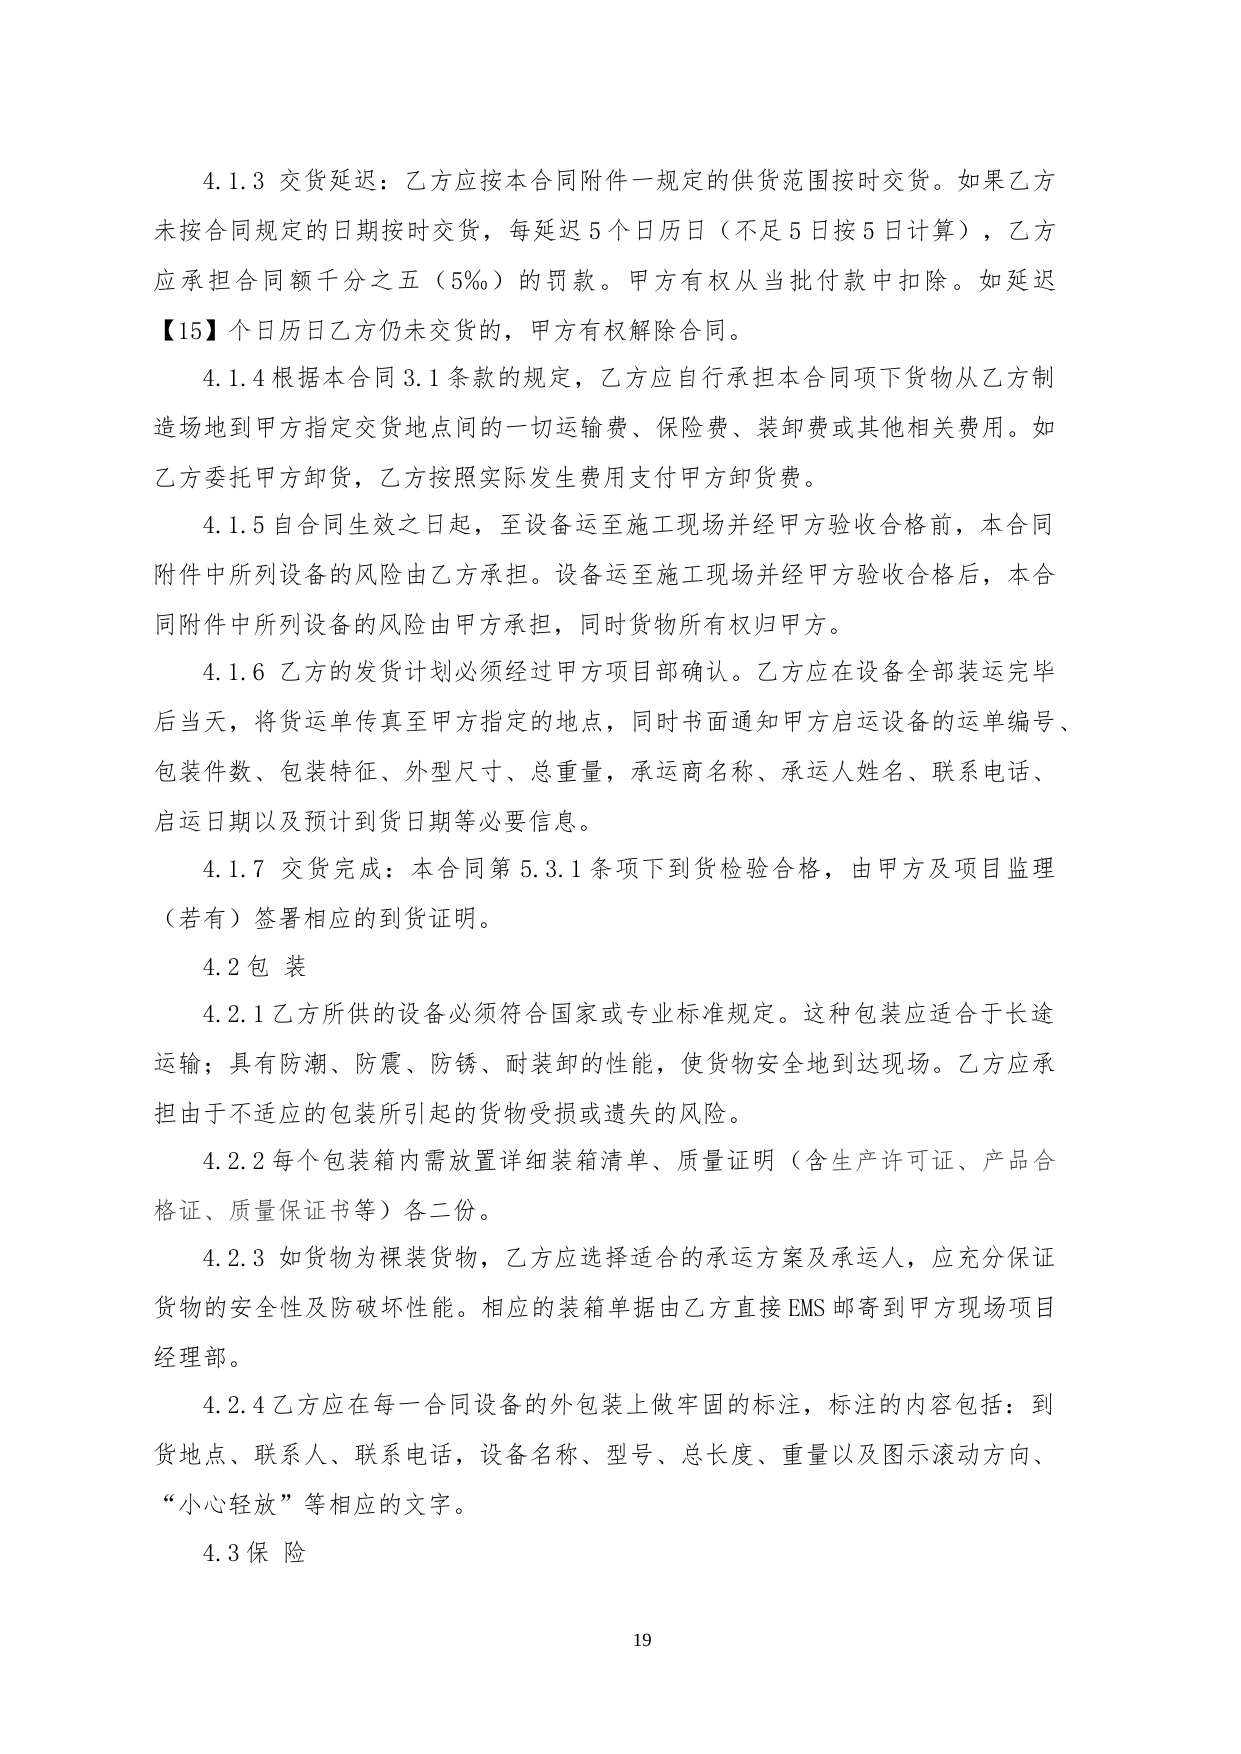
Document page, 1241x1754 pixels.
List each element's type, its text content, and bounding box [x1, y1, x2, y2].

text 4.2.4乙方应在每一合同设备的外包装上做牢固的标注，标注的内容包括：到货地点、联系人、联系电话，设备名称、型号、总长度、重量以及图示滚动方向、 “小心轻放”等相应的文字。 [152, 1387, 1057, 1519]
text 4.1.3 交货延迟：乙方应按本合同附件一规定的供货范围按时交货。如果乙方未按合同规定的日期按时交货，每延迟5个日历日（不足5日按5日计算），乙方应承担合同额千分之五（5‰）的罚款。甲方有权从当批付款中扣除。如延迟【15】个日历日乙方仍未交货的，甲方有权解除合同。 [152, 162, 1057, 345]
text 4.2.1乙方所供的设备必须符合国家或专业标准规定。这种包装应适合于长途运输；具有防潮、防震、防锈、耐装卸的性能，使货物安全地到达现场。乙方应承担由于不适应的包装所引起的货物受损或遗失的风险。 [152, 995, 1057, 1128]
text 4.2.2每个包装箱内需放置详细装箱清单、质量证明（含生产许可证、产品合格证、质量保证书等）各二份。 [152, 1142, 1057, 1225]
text 4.1.4根据本合同3.1条款的规定，乙方应自行承担本合同项下货物从乙方制造场地到甲方指定交货地点间的一切运输费、保险费、装卸费或其他相关费用。如乙方委托甲方卸货，乙方按照实际发生费用支付甲方卸货费。 [152, 359, 1057, 492]
text 4.1.7 交货完成：本合同第5.3.1条项下到货检验合格，由甲方及项目监理（若有）签署相应的到货证明。 [152, 850, 1057, 933]
text 4.1.5自合同生效之日起，至设备运至施工现场并经甲方验收合格前，本合同附件中所列设备的风险由乙方承担。设备运至施工现场并经甲方验收合格后，本合同附件中所列设备的风险由甲方承担，同时货物所有权归甲方。 [152, 506, 1057, 639]
text 4.2.3 如货物为裸装货物，乙方应选择适合的承运方案及承运人，应充分保证货物的安全性及防破坏性能。相应的装箱单据由乙方直接EMS邮寄到甲方现场项目经理部。 [152, 1239, 1057, 1372]
text 4.3保 险 [152, 1534, 1057, 1567]
text 4.1.6 乙方的发货计划必须经过甲方项目部确认。乙方应在设备全部装运完毕后当天，将货运单传真至甲方指定的地点，同时书面通知甲方启运设备的运单编号、包装件数、包装特征、外型尺寸、总重量，承运商名称、承运人姓名、联系电话、启运日期以及预计到货日期等必要信息。 [152, 653, 1057, 836]
text 4.2包 装 [152, 948, 1057, 981]
